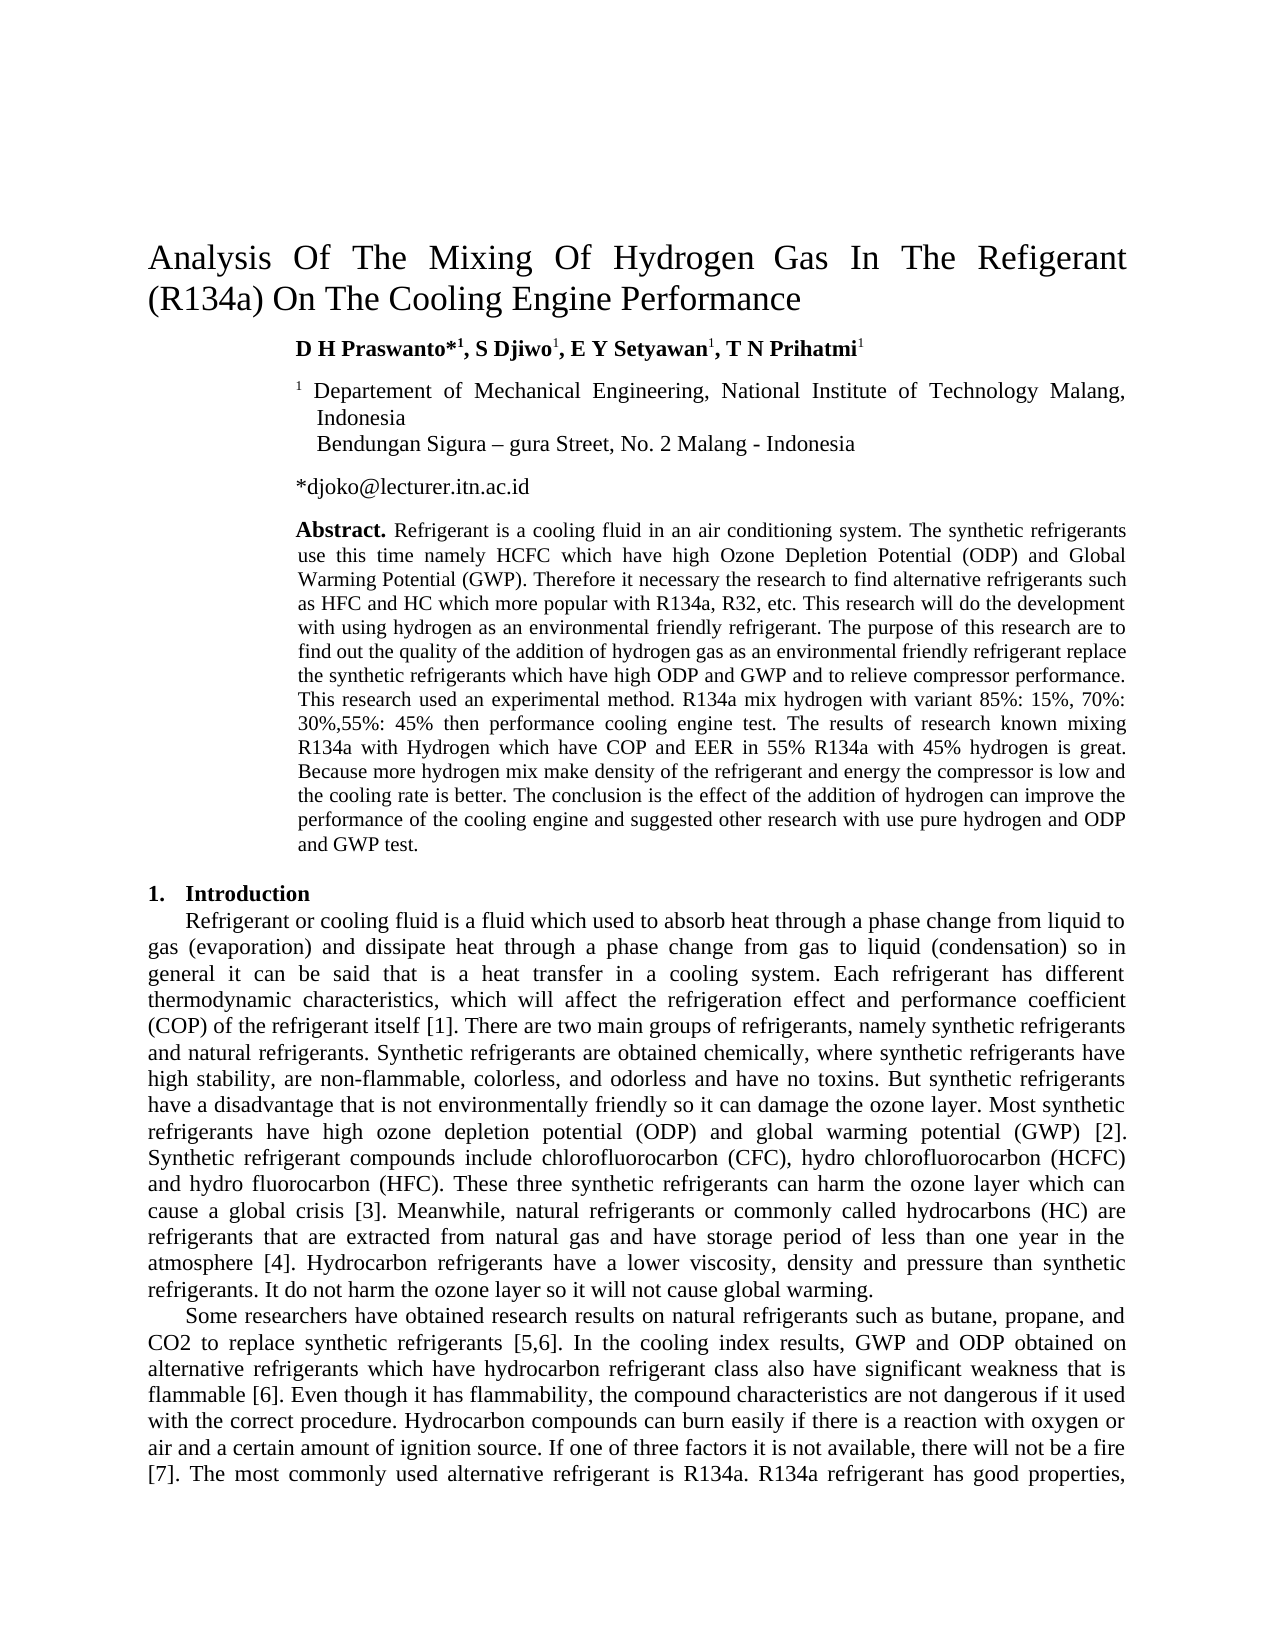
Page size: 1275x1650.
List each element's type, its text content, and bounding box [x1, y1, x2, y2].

text Abstract. Refrigerant is a cooling fluid in an air conditioning system. The synthetic refrigerants use this time namely HCFC which have high Ozone Depletion Potential (ODP) and Global Warming Potential (GWP). Therefore it necessary the research to find alternative refrigerants such as HFC and HC which more popular with R134a, R32, etc. This research will do the development with using hydrogen as an environmental friendly refrigerant. The purpose of this research are to find out the quality of the addition of hydrogen gas as an environmental friendly refrigerant replace the synthetic refrigerants which have high ODP and GWP and to relieve compressor performance. This research used an experimental method. R134a mix hydrogen with variant 85%: 15%, 70%: 30%,55%: 45% then performance cooling engine test. The results of research known mixing R134a with Hydrogen which have COP and EER in 55% R134a with 45% hydrogen is great. Because more hydrogen mix make density of the refrigerant and energy the compressor is low and the cooling rate is better. The conclusion is the effect of the addition of hydrogen can improve the performance of the cooling engine and suggested other research with use pure hydrogen and ODP and GWP test. [295, 516, 1127, 856]
text *djoko@lecturer.itn.ac.id [295, 473, 1127, 500]
text D H Praswanto*1, S Djiwo1, E Y Setyawan1, T N Prihatmi1 [295, 334, 1127, 361]
text 1 Departement of Mechanical Engineering, National Institute of Technology Malang, Indonesia [295, 378, 1127, 430]
text Refrigerant or cooling fluid is a fluid which used to absorb heat through a phase change from liquid to gas (evaporation) and dissipate heat through a phase change from gas to liquid (condensation) so in general it can be said that is a heat transfer in a cooling system. Each refrigerant has different thermodynamic characteristics, which will affect the refrigeration effect and performance coefficient (COP) of the refrigerant itself [1]. There are two main groups of refrigerants, namely synthetic refrigerants and natural refrigerants. Synthetic refrigerants are obtained chemically, where synthetic refrigerants have high stability, are non-flammable, colorless, and odorless and have no toxins. But synthetic refrigerants have a disadvantage that is not environmentally friendly so it can damage the ozone layer. Most synthetic refrigerants have high ozone depletion potential (ODP) and global warming potential (GWP) [2]. Synthetic refrigerant compounds include chlorofluorocarbon (CFC), hydro chlorofluorocarbon (HCFC) and hydro fluorocarbon (HFC). These three synthetic refrigerants can harm the ozone layer which can cause a global crisis [3]. Meanwhile, natural refrigerants or commonly called hydrocarbons (HC) are refrigerants that are extracted from natural gas and have storage period of less than one year in the atmosphere [4]. Hydrocarbon refrigerants have a lower viscosity, density and pressure than synthetic refrigerants. It do not harm the ozone layer so it will not cause global warming. [148, 907, 1127, 1302]
text Analysis Of The Mixing Of Hydrogen Gas In The Refigerant (R134a) On The Cooling Engine Performance [148, 236, 1127, 318]
text Bendungan Sigura – gura Street, No. 2 Malang - Indonesia [316, 430, 1127, 457]
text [148, 1302, 1127, 1487]
list Introduction [148, 881, 1127, 907]
